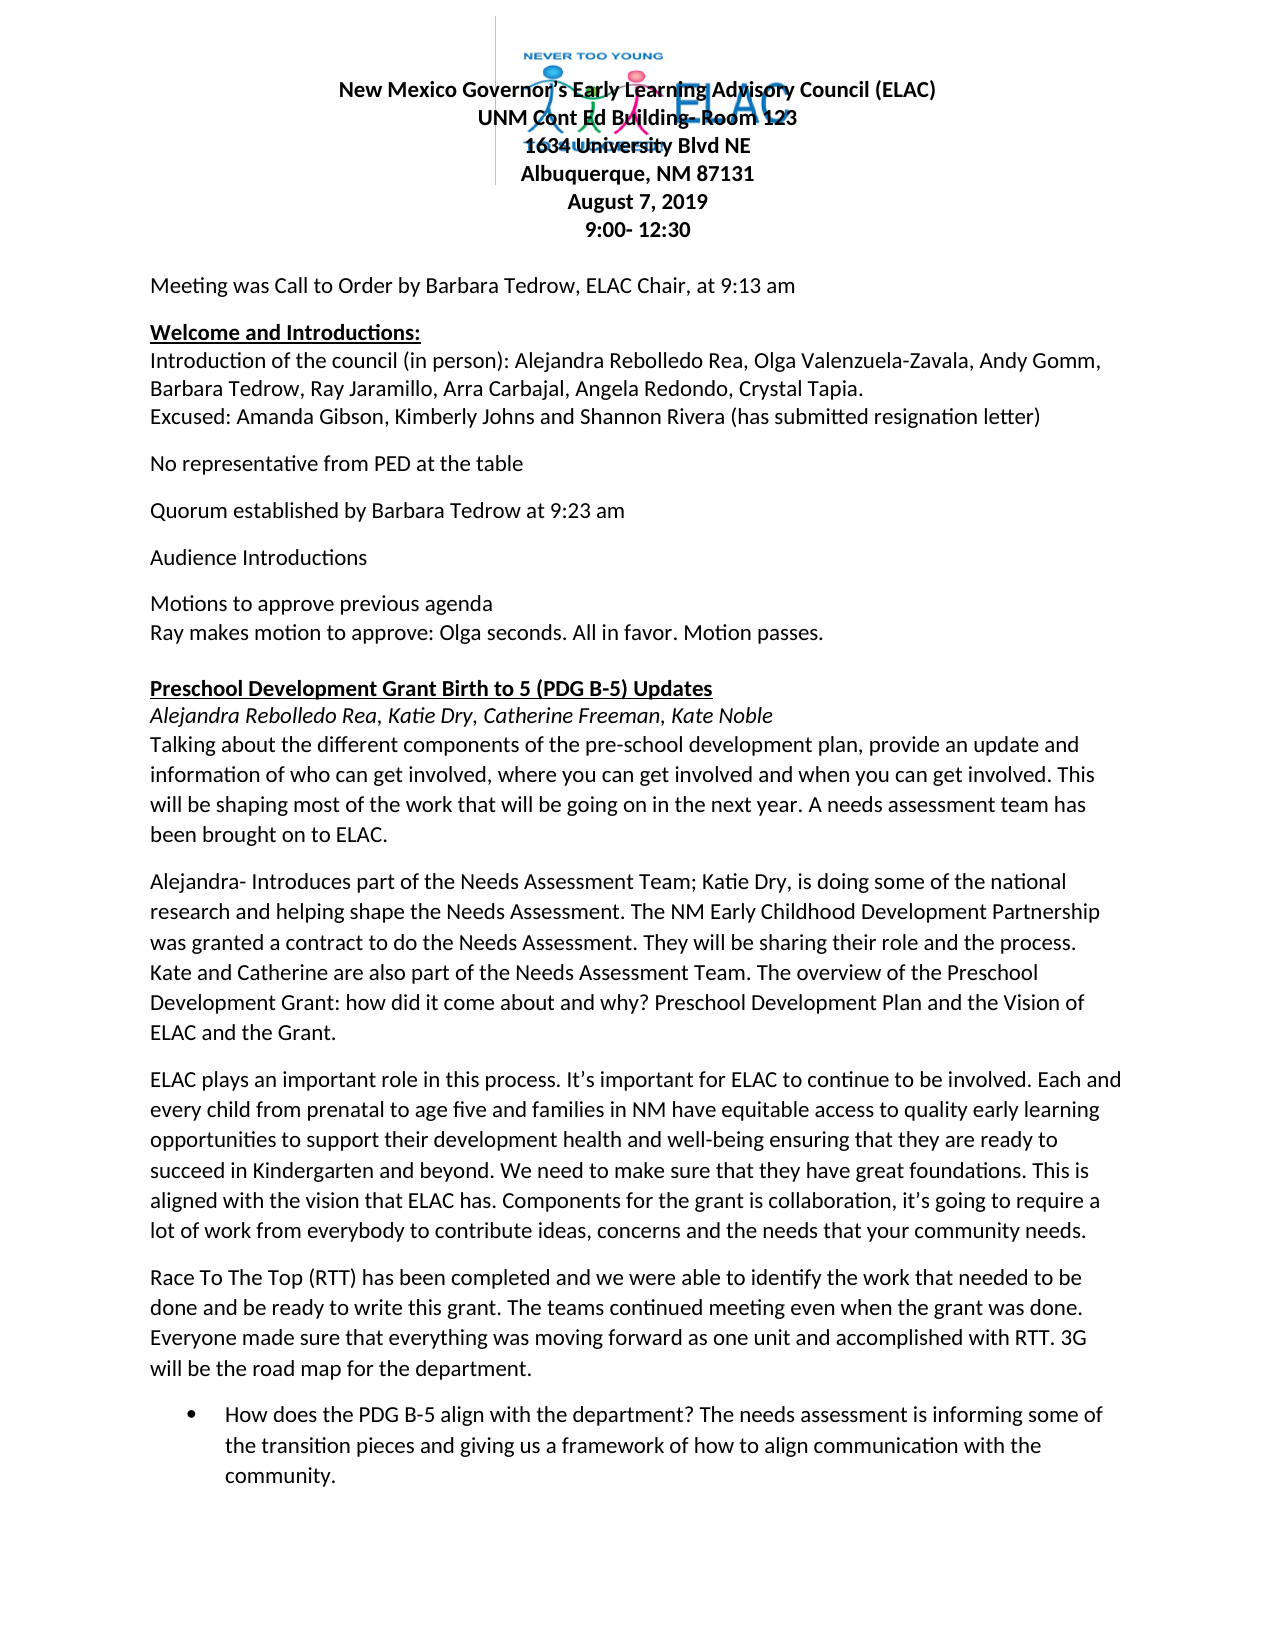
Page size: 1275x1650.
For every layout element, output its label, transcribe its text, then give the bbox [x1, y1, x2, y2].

text Race To The Top (RTT) has been completed and we were able to identify the work that needed to be done and be ready to write this grant. The teams continued meeting even when the grant was done. Everyone made sure that everything was moving forward as one unit and accomplished with RTT. 3G will be the road map for the department. [150, 1263, 1125, 1382]
text Preschool Development Grant Birth to 5 (PDG B-5) Updates [150, 674, 1125, 702]
text Excused: Amanda Gibson, Kimberly Johns and Shannon Rivera (has submitted resignation letter) [150, 402, 1125, 430]
list How does the PDG B-5 align with the department? The needs assessment is informing some of the transition pieces and giving us a framework of how to align communication with the community. [187, 1401, 1125, 1489]
text Talking about the different components of the pre-school development plan, provide an update and information of who can get involved, where you can get involved and when you can get involved. This will be shaping most of the work that will be going on in the next year. A needs assessment team has been brought on to ELAC. [150, 730, 1125, 848]
text Introduction of the council (in person): Alejandra Rebolledo Rea, Olga Valenzuela-Zavala, Andy Gomm, Barbara Tedrow, Ray Jaramillo, Arra Carbajal, Angela Redondo, Crystal Tapia. [150, 346, 1125, 402]
text Ray makes motion to approve: Olga seconds. All in favor. Motion passes. [150, 618, 1125, 646]
text Alejandra Rebolledo Rea, Katie Dry, Catherine Freeman, Kate Noble [150, 702, 1125, 730]
text ELAC plays an important role in this process. It’s important for ELAC to continue to be involved. Each and every child from prenatal to age five and families in NM have equitable access to quality early learning opportunities to support their development health and well-being ensuring that they are ready to succeed in Kindergarten and beyond. We need to make sure that they have great foundations. This is aligned with the vision that ELAC has. Components for the grant is collaboration, it’s going to require a lot of work from everybody to contribute ideas, concerns and the needs that your community needs. [150, 1065, 1125, 1244]
text Audience Introductions [150, 543, 1125, 571]
text Alejandra- Introduces part of the Needs Assessment Team; Katie Dry, is doing some of the national research and helping shape the Needs Assessment. The NM Early Childhood Development Partnership was granted a contract to do the Needs Assessment. They will be sharing their role and the process. Kate and Catherine are also part of the Needs Assessment Team. The overview of the Preschool Development Grant: how did it come about and why? Preschool Development Plan and the Vision of ELAC and the Grant. [150, 867, 1125, 1046]
picture [495, 16, 804, 185]
text Quorum established by Barbara Tedrow at 9:23 am [150, 496, 1125, 524]
text No representative from PED at the table [150, 449, 1125, 477]
text Welcome and Introductions: [150, 318, 1125, 346]
text Motions to approve previous agenda [150, 589, 1125, 618]
text Meeting was Call to Order by Barbara Tedrow, ELAC Chair, at 9:13 am [150, 271, 1125, 299]
